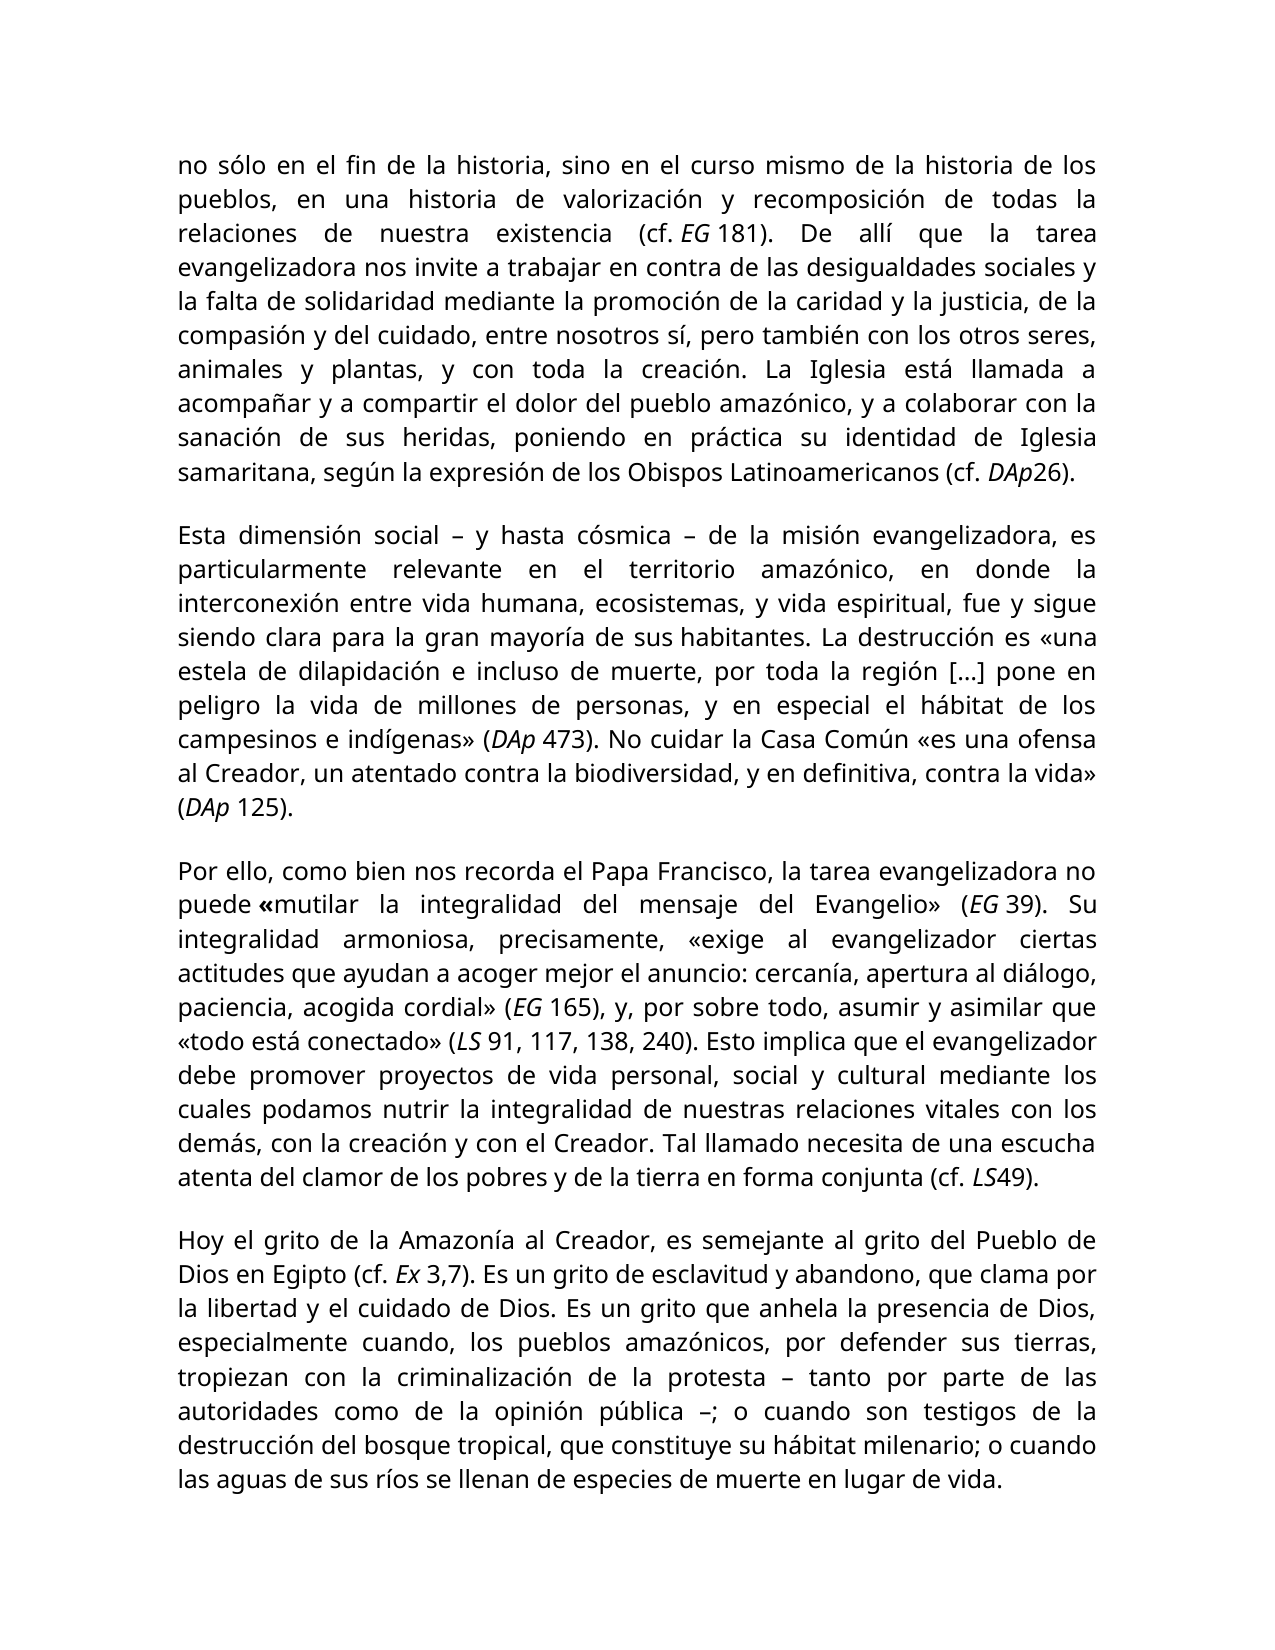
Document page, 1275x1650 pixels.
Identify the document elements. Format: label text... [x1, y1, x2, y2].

text Hoy el grito de la Amazonía al Creador, es semejante al grito del Pueblo de Dios en Egipto (cf. Ex 3,7). Es un grito de esclavitud y abandono, que clama por la libertad y el cuidado de Dios. Es un grito que anhela la presencia de Dios, especialmente cuando, los pueblos amazónicos, por defender sus tierras, tropiezan con la criminalización de la protesta – tanto por parte de las autoridades como de la opinión pública –; o cuando son testigos de la destrucción del bosque tropical, que constituye su hábitat milenario; o cuando las aguas de sus ríos se llenan de especies de muerte en lugar de vida. [177, 1223, 1098, 1495]
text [177, 148, 1098, 488]
text Por ello, como bien nos recorda el Papa Francisco, la tarea evangelizadora no puede «mutilar la integralidad del mensaje del Evangelio» (EG 39). Su integralidad armoniosa, precisamente, «exige al evangelizador ciertas actitudes que ayudan a acoger mejor el anuncio: cercanía, apertura al diálogo, paciencia, acogida cordial» (EG 165), y, por sobre todo, asumir y asimilar que «todo está conectado» (LS 91, 117, 138, 240). Esto implica que el evangelizador debe promover proyectos de vida personal, social y cultural mediante los cuales podamos nutrir la integralidad de nuestras relaciones vitales con los demás, con la creación y con el Creador. Tal llamado necesita de una escucha atenta del clamor de los pobres y de la tierra en forma conjunta (cf. LS49). [177, 853, 1098, 1194]
text Esta dimensión social – y hasta cósmica – de la misión evangelizadora, es particularmente relevante en el territorio amazónico, en donde la interconexión entre vida humana, ecosistemas, y vida espiritual, fue y sigue siendo clara para la gran mayoría de sus habitantes. La destrucción es «una estela de dilapidación e incluso de muerte, por toda la región […] pone en peligro la vida de millones de personas, y en especial el hábitat de los campesinos e indígenas» (DAp 473). No cuidar la Casa Común «es una ofensa al Creador, un atentado contra la biodiversidad, y en definitiva, contra la vida» (DAp 125). [177, 517, 1098, 824]
